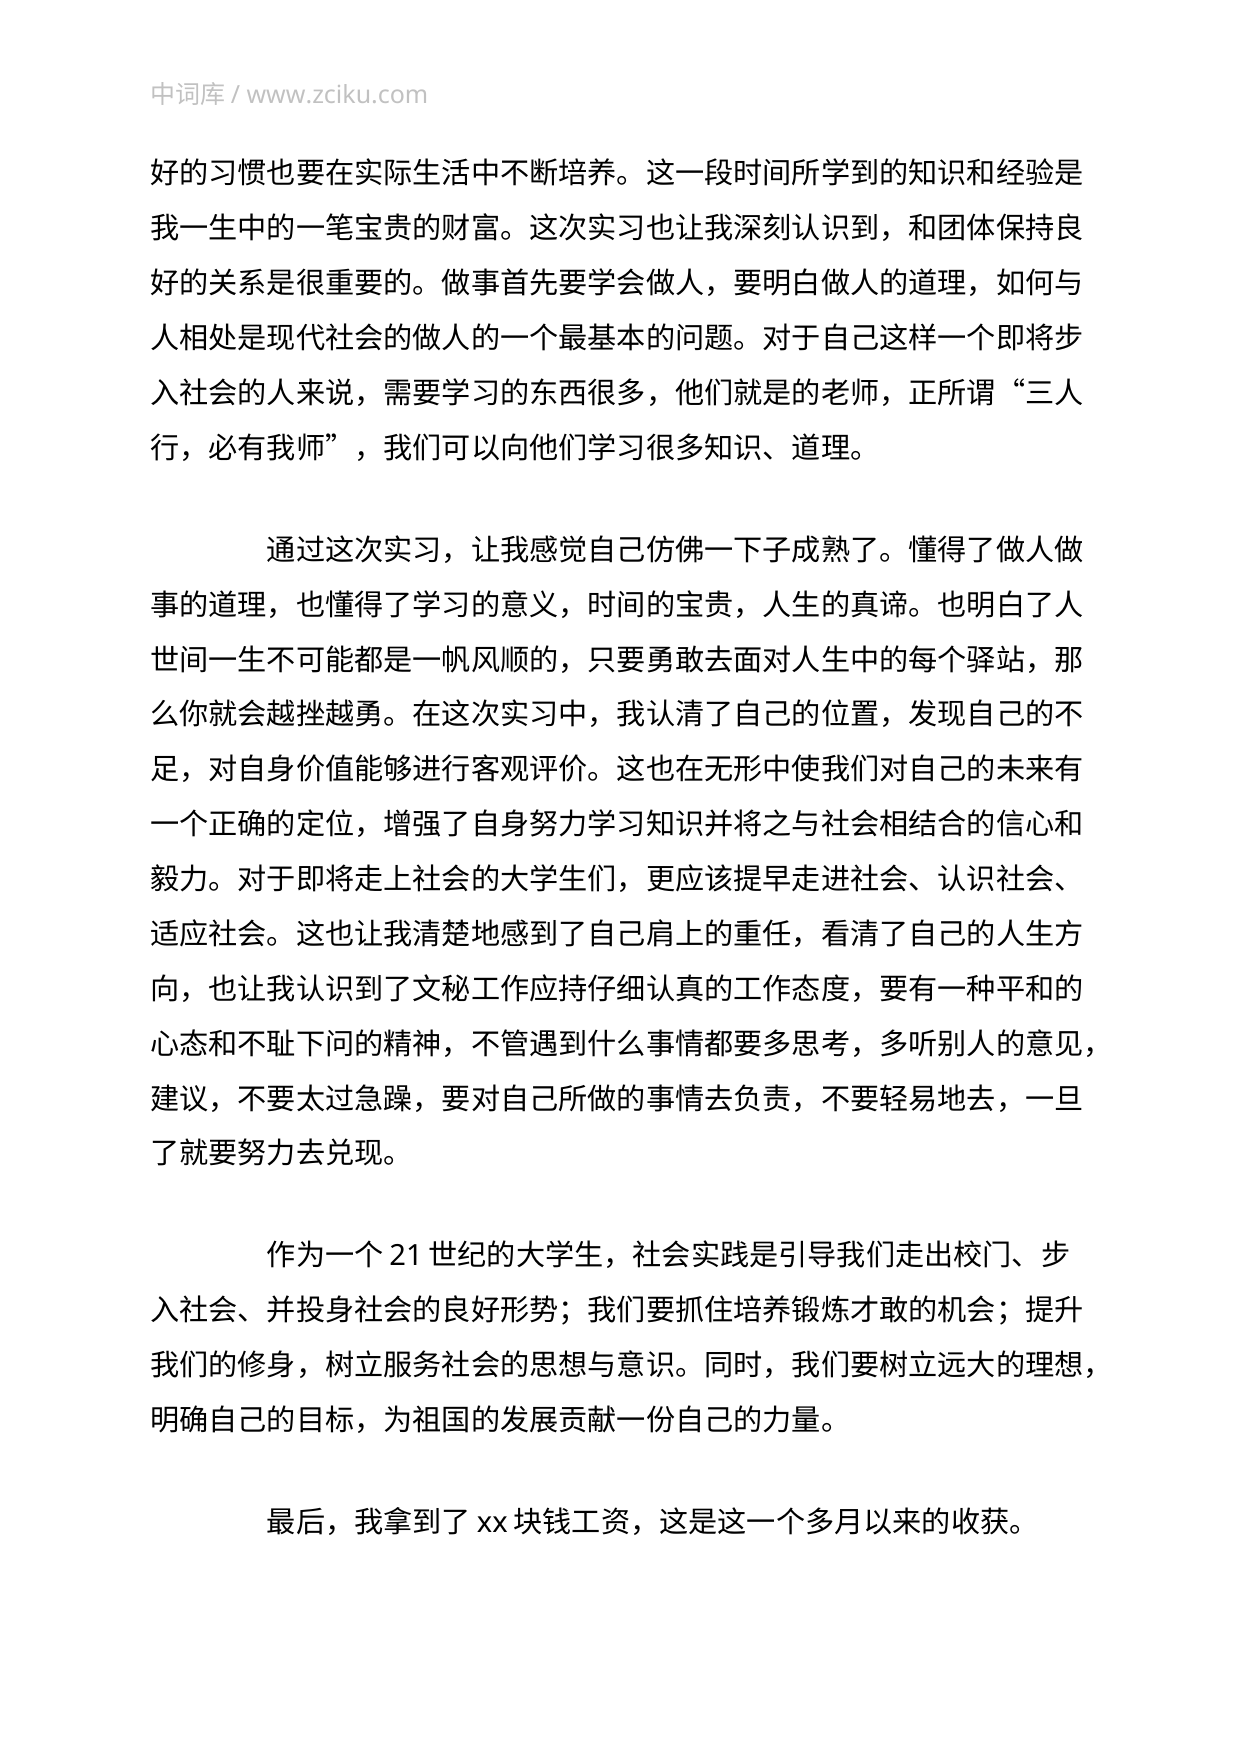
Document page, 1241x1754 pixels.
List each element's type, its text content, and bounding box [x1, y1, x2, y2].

text 最后，我拿到了xx块钱工资，这是这一个多月以来的收获。 [150, 1498, 1090, 1541]
text 作为一个21世纪的大学生，社会实践是引导我们走出校门、步入社会、并投身社会的良好形势；我们要抓住培养锻炼才敢的机会；提升我们的修身，树立服务社会的思想与意识。同时，我们要树立远大的理想，明确自己的目标，为祖国的发展贡献一份自己的力量。 [150, 1232, 1090, 1439]
text 通过这次实习，让我感觉自己仿佛一下子成熟了。懂得了做人做事的道理，也懂得了学习的意义，时间的宝贵，人生的真谛。也明白了人世间一生不可能都是一帆风顺的，只要勇敢去面对人生中的每个驿站，那么你就会越挫越勇。在这次实习中，我认清了自己的位置，发现自己的不足，对自身价值能够进行客观评价。这也在无形中使我们对自己的未来有一个正确的定位，增强了自身努力学习知识并将之与社会相结合的信心和毅力。对于即将走上社会的大学生们，更应该提早走进社会、认识社会、适应社会。这也让我清楚地感到了自己肩上的重任，看清了自己的人生方向，也让我认识到了文秘工作应持仔细认真的工作态度，要有一种平和的心态和不耻下问的精神，不管遇到什么事情都要多思考，多听别人的意见，建议，不要太过急躁，要对自己所做的事情去负责，不要轻易地去，一旦了就要努力去兑现。 [150, 526, 1090, 1172]
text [150, 150, 1090, 467]
